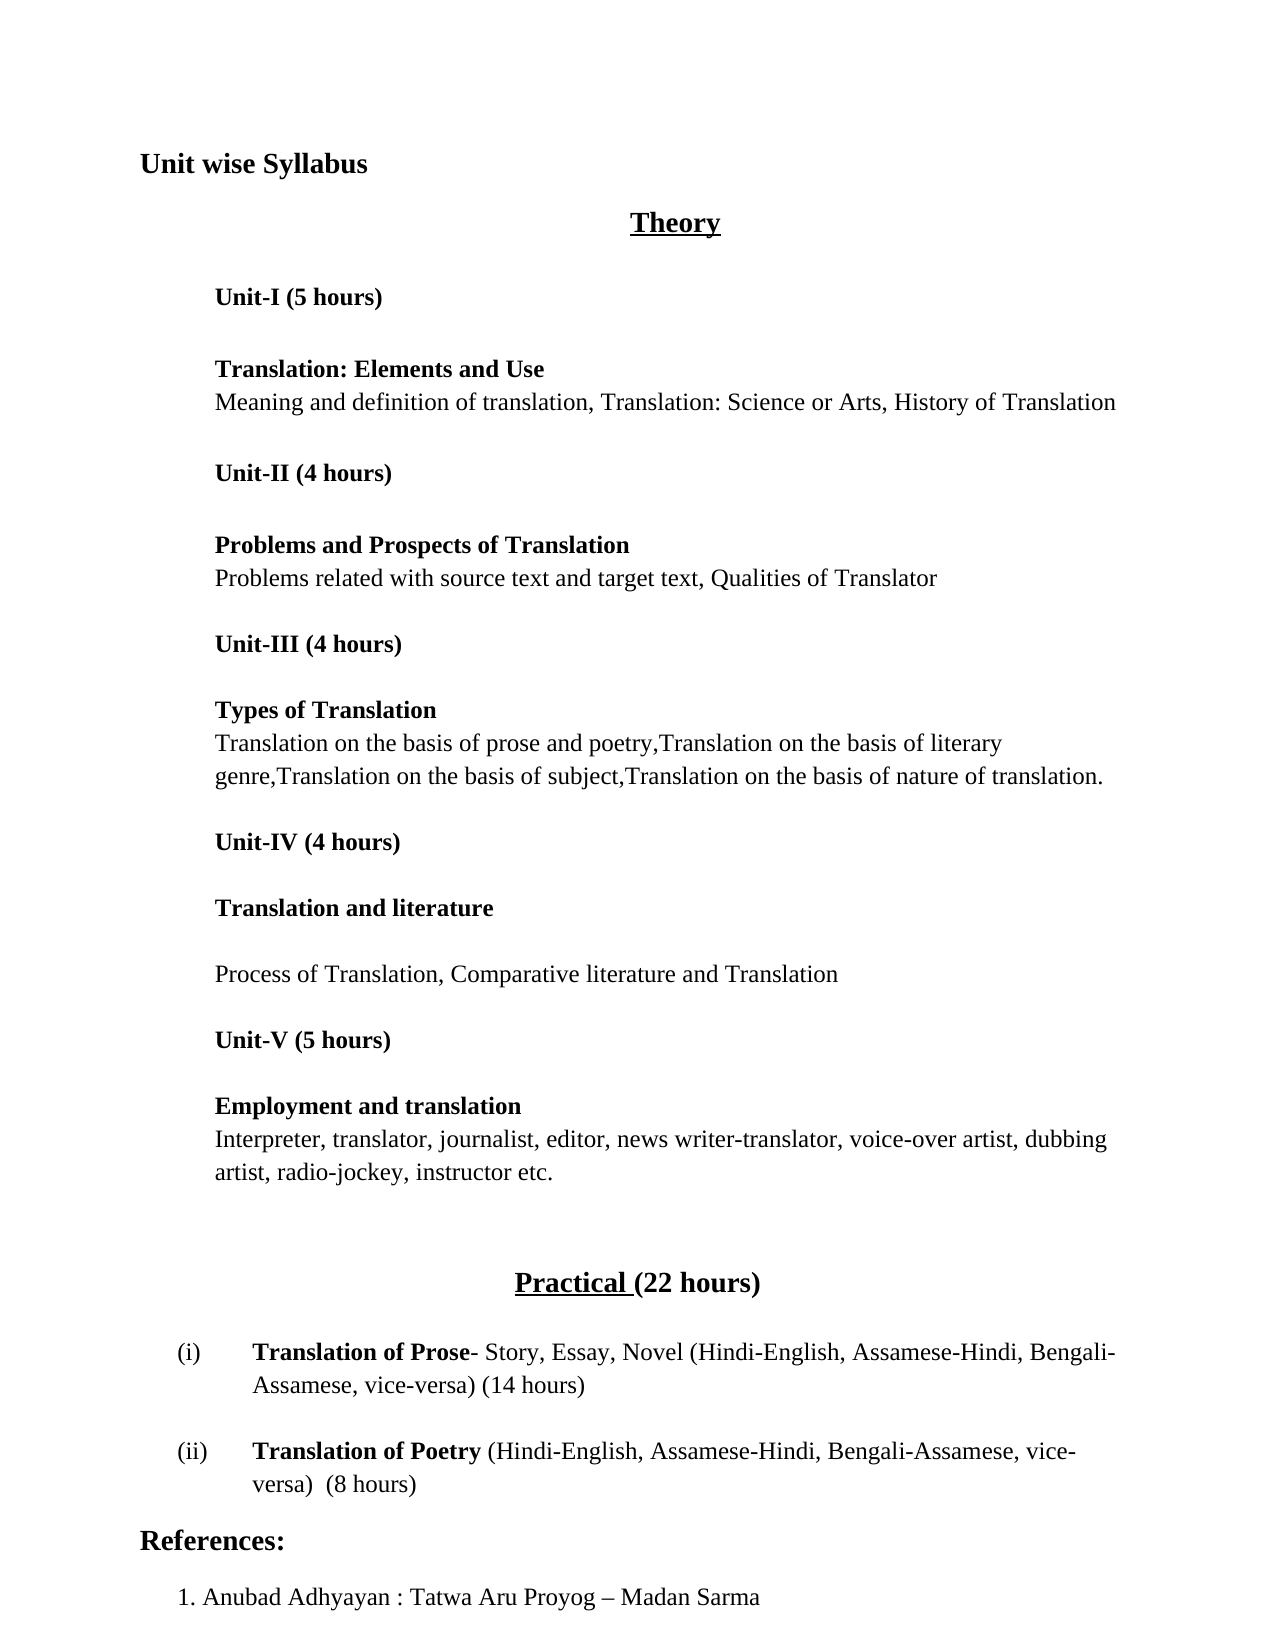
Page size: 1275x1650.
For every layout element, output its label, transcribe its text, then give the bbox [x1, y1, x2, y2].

list Unit-III (4 hours) [214, 629, 1135, 658]
list Translation: Elements and Use [214, 354, 1135, 383]
list Problems and Prospects of Translation [214, 530, 1135, 559]
text 1. Anubad Adhyayan : Tatwa Aru Proyog – Madan Sarma [177, 1582, 1135, 1611]
list Unit-II (4 hours) [214, 458, 1135, 487]
list Unit-I (5 hours) [214, 282, 1135, 311]
list Translation of Prose- Story, Essay, Novel (Hindi-English, Assamese-Hindi, Bengali-Assamese, vice-versa) (14 hours) [177, 1337, 1135, 1398]
list Practical (22 hours) [139, 1265, 1135, 1299]
list Types of Translation [214, 695, 1135, 724]
list Translation on the basis of prose and poetry,Translation on the basis of literary genre,Translation on the basis of subject,Translation on the basis of nature of translation. [214, 728, 1135, 790]
list Employment and translation [214, 1091, 1135, 1120]
list Unit-V (5 hours) [214, 1025, 1135, 1054]
list Meaning and definition of translation, Translation: Science or Arts, History of Translation [214, 387, 1135, 416]
list Translation and literature [214, 893, 1135, 922]
list Process of Translation, Comparative literature and Translation [214, 959, 1135, 988]
list Problems related with source text and target text, Qualities of Translator [214, 563, 1135, 592]
list Interpreter, translator, journalist, editor, news writer-translator, voice-over artist, dubbing artist, radio-jockey, instructor etc. [214, 1124, 1135, 1186]
list Translation of Poetry (Hindi-English, Assamese-Hindi, Bengali-Assamese, vice-versa) (8 hours) [177, 1436, 1135, 1497]
list Unit-IV (4 hours) [214, 827, 1135, 856]
text References: [139, 1523, 1135, 1556]
text Unit wise Syllabus [139, 146, 1135, 179]
list Theory [214, 205, 1135, 239]
